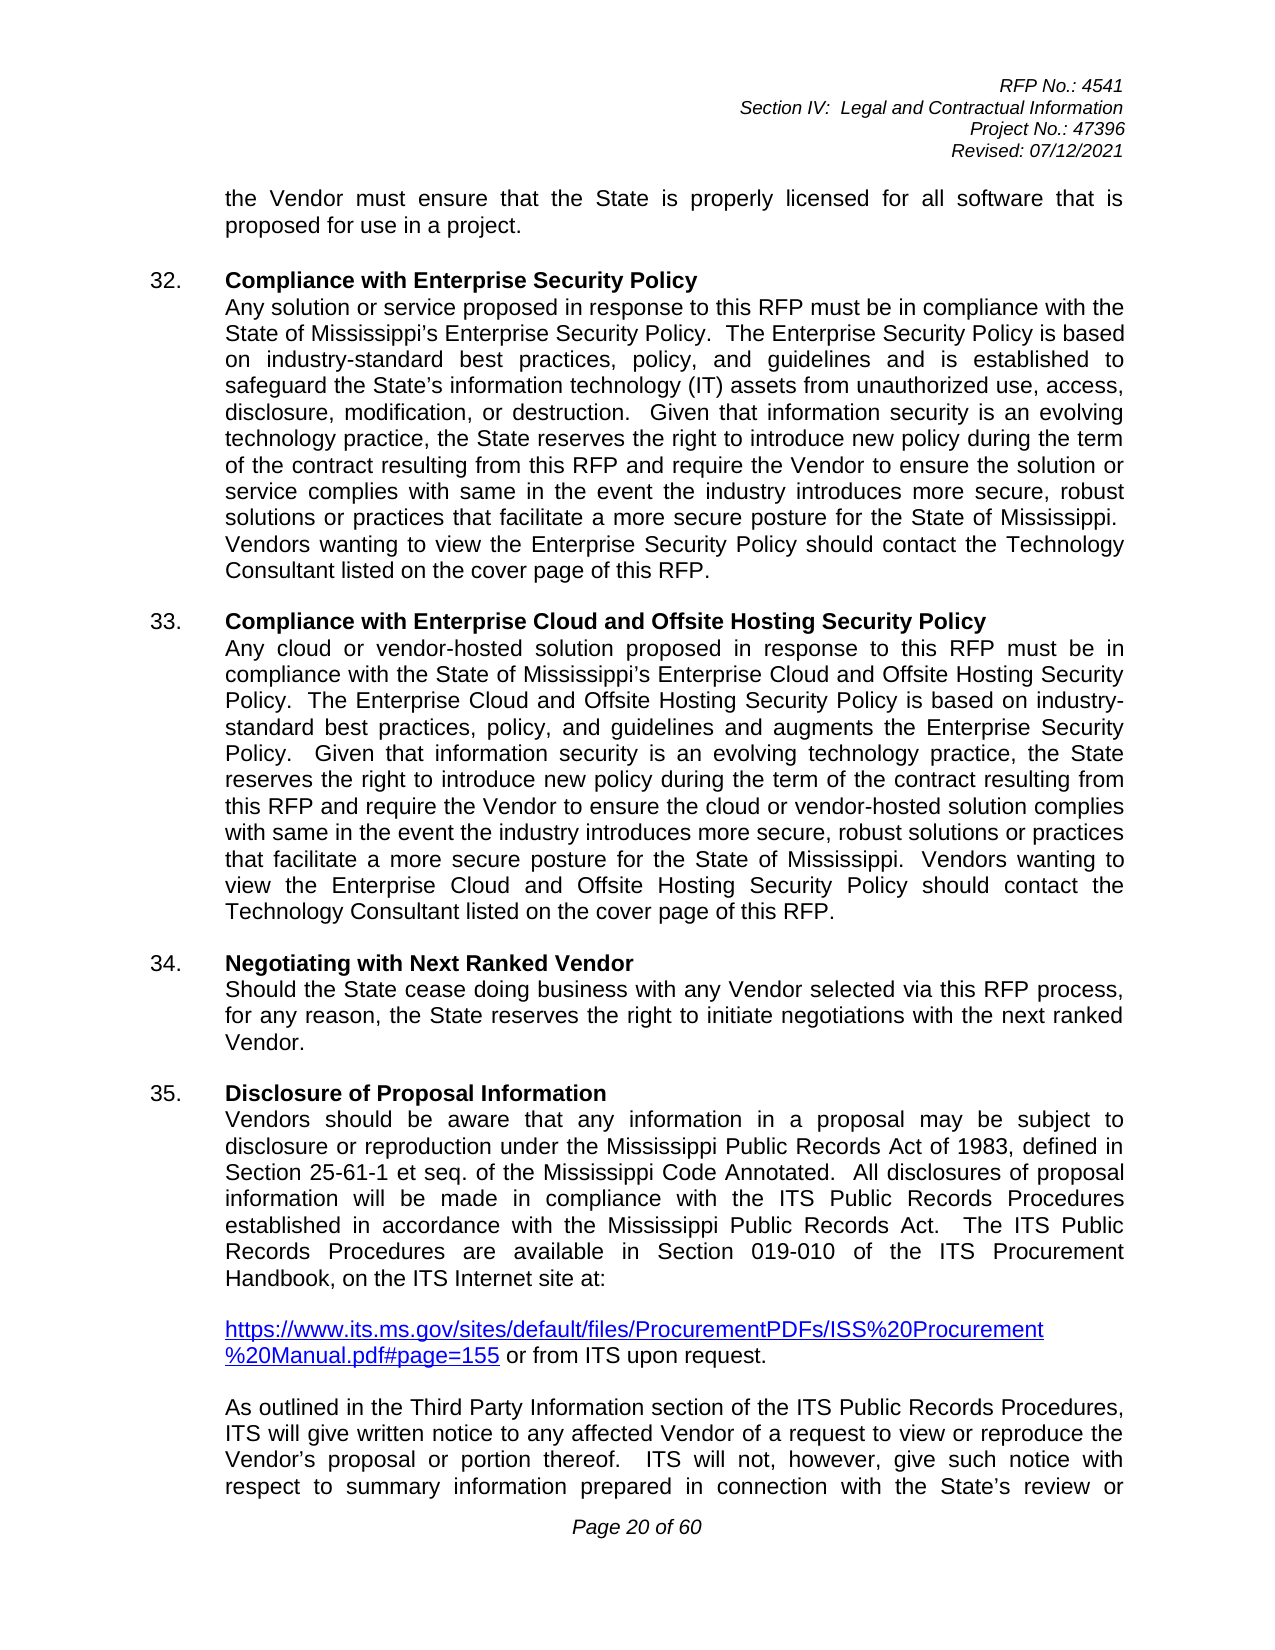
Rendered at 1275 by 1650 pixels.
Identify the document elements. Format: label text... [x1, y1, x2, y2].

text Disclosure of Proposal Information [150, 1080, 1125, 1106]
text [225, 1393, 1125, 1499]
list https://www.its.ms.gov/sites/default/files/ProcurementPDFs/ISS%20Procurement%20Manual.pdf#page=155 or from ITS upon request. [225, 1316, 1125, 1368]
list Any cloud or vendor-hosted solution proposed in response to this RFP must be in compliance with the State of Mississippi’s Enterprise Cloud and Offsite Hosting Security Policy. The Enterprise Cloud and Offsite Hosting Security Policy is based on industry-standard best practices, policy, and guidelines and augments the Enterprise Security Policy. Given that information security is an evolving technology practice, the State reserves the right to introduce new policy during the term of the contract resulting from this RFP and require the Vendor to ensure the cloud or vendor-hosted solution complies with same in the event the industry introduces more secure, robust solutions or practices that facilitate a more secure posture for the State of Mississippi. Vendors wanting to view the Enterprise Cloud and Offsite Hosting Security Policy should contact the Technology Consultant listed on the cover page of this RFP. [225, 635, 1125, 924]
list Any solution or service proposed in response to this RFP must be in compliance with the State of Mississippi’s Enterprise Security Policy. The Enterprise Security Policy is based on industry-standard best practices, policy, and guidelines and is established to safeguard the State’s information technology (IT) assets from unauthorized use, access, disclosure, modification, or destruction. Given that information security is an evolving technology practice, the State reserves the right to introduce new policy during the term of the contract resulting from this RFP and require the Vendor to ensure the solution or service complies with same in the event the industry introduces more secure, robust solutions or practices that facilitate a more secure posture for the State of Mississippi. Vendors wanting to view the Enterprise Security Policy should contact the Technology Consultant listed on the cover page of this RFP. [225, 293, 1125, 583]
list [225, 185, 1125, 238]
text Compliance with Enterprise Security Policy [150, 267, 1125, 293]
list Negotiating with Next Ranked Vendor [150, 949, 1125, 976]
list Should the State cease doing business with any Vendor selected via this RFP process, for any reason, the State reserves the right to initiate negotiations with the next ranked Vendor. [225, 976, 1125, 1055]
list Vendors should be aware that any information in a proposal may be subject to disclosure or reproduction under the Mississippi Public Records Act of 1983, defined in Section 25-61-1 et seq. of the Mississippi Code Annotated. All disclosures of proposal information will be made in compliance with the ITS Public Records Procedures established in accordance with the Mississippi Public Records Act. The ITS Public Records Procedures are available in Section 019-010 of the ITS Procurement Handbook, on the ITS Internet site at: [225, 1106, 1125, 1291]
list Compliance with Enterprise Cloud and Offsite Hosting Security Policy [150, 608, 1125, 635]
